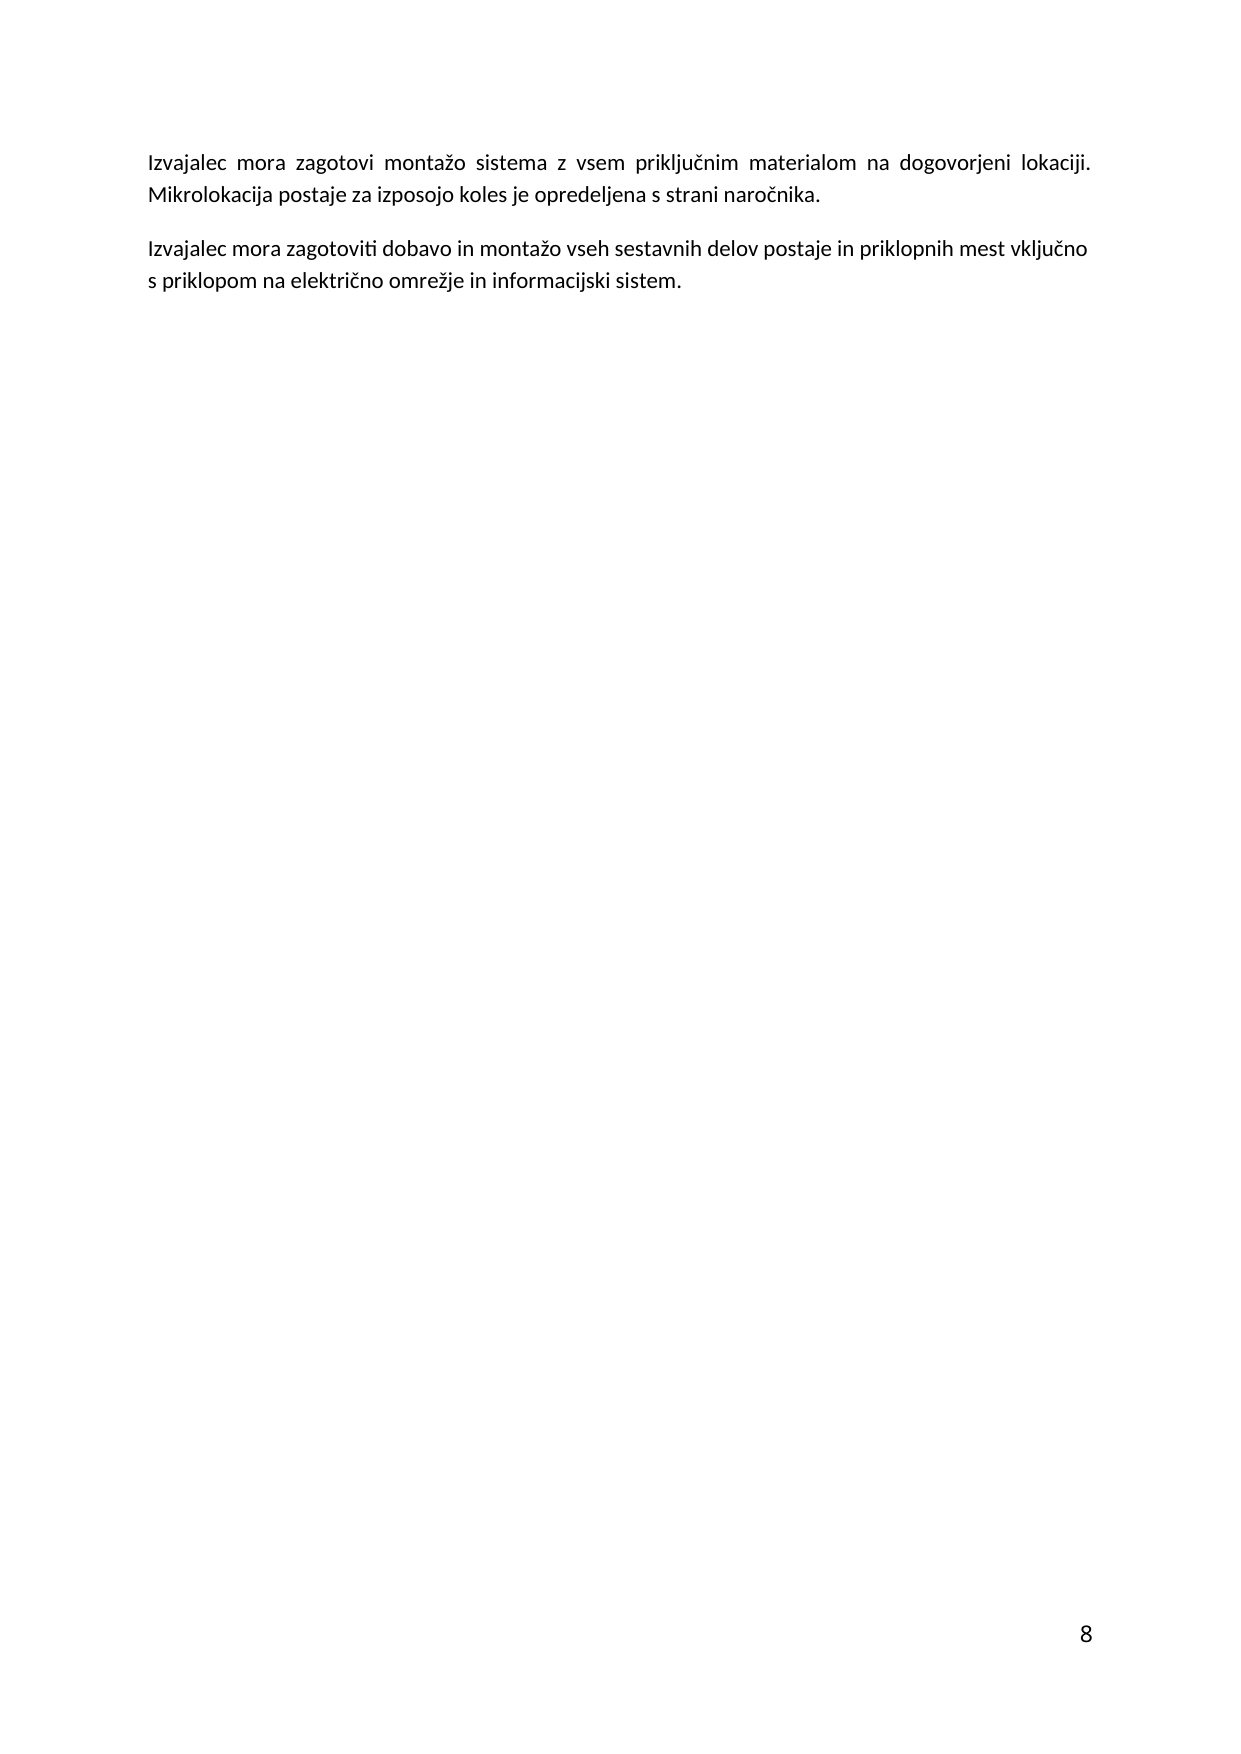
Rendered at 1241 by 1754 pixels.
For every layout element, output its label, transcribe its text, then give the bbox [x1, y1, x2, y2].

text Izvajalec mora zagotoviti dobavo in montažo vseh sestavnih delov postaje in priklopnih mest vključno s priklopom na električno omrežje in informacijski sistem. [148, 234, 1093, 294]
text Izvajalec mora zagotovi montažo sistema z vsem priključnim materialom na dogovorjeni lokaciji. Mikrolokacija postaje za izposojo koles je opredeljena s strani naročnika. [148, 148, 1093, 208]
